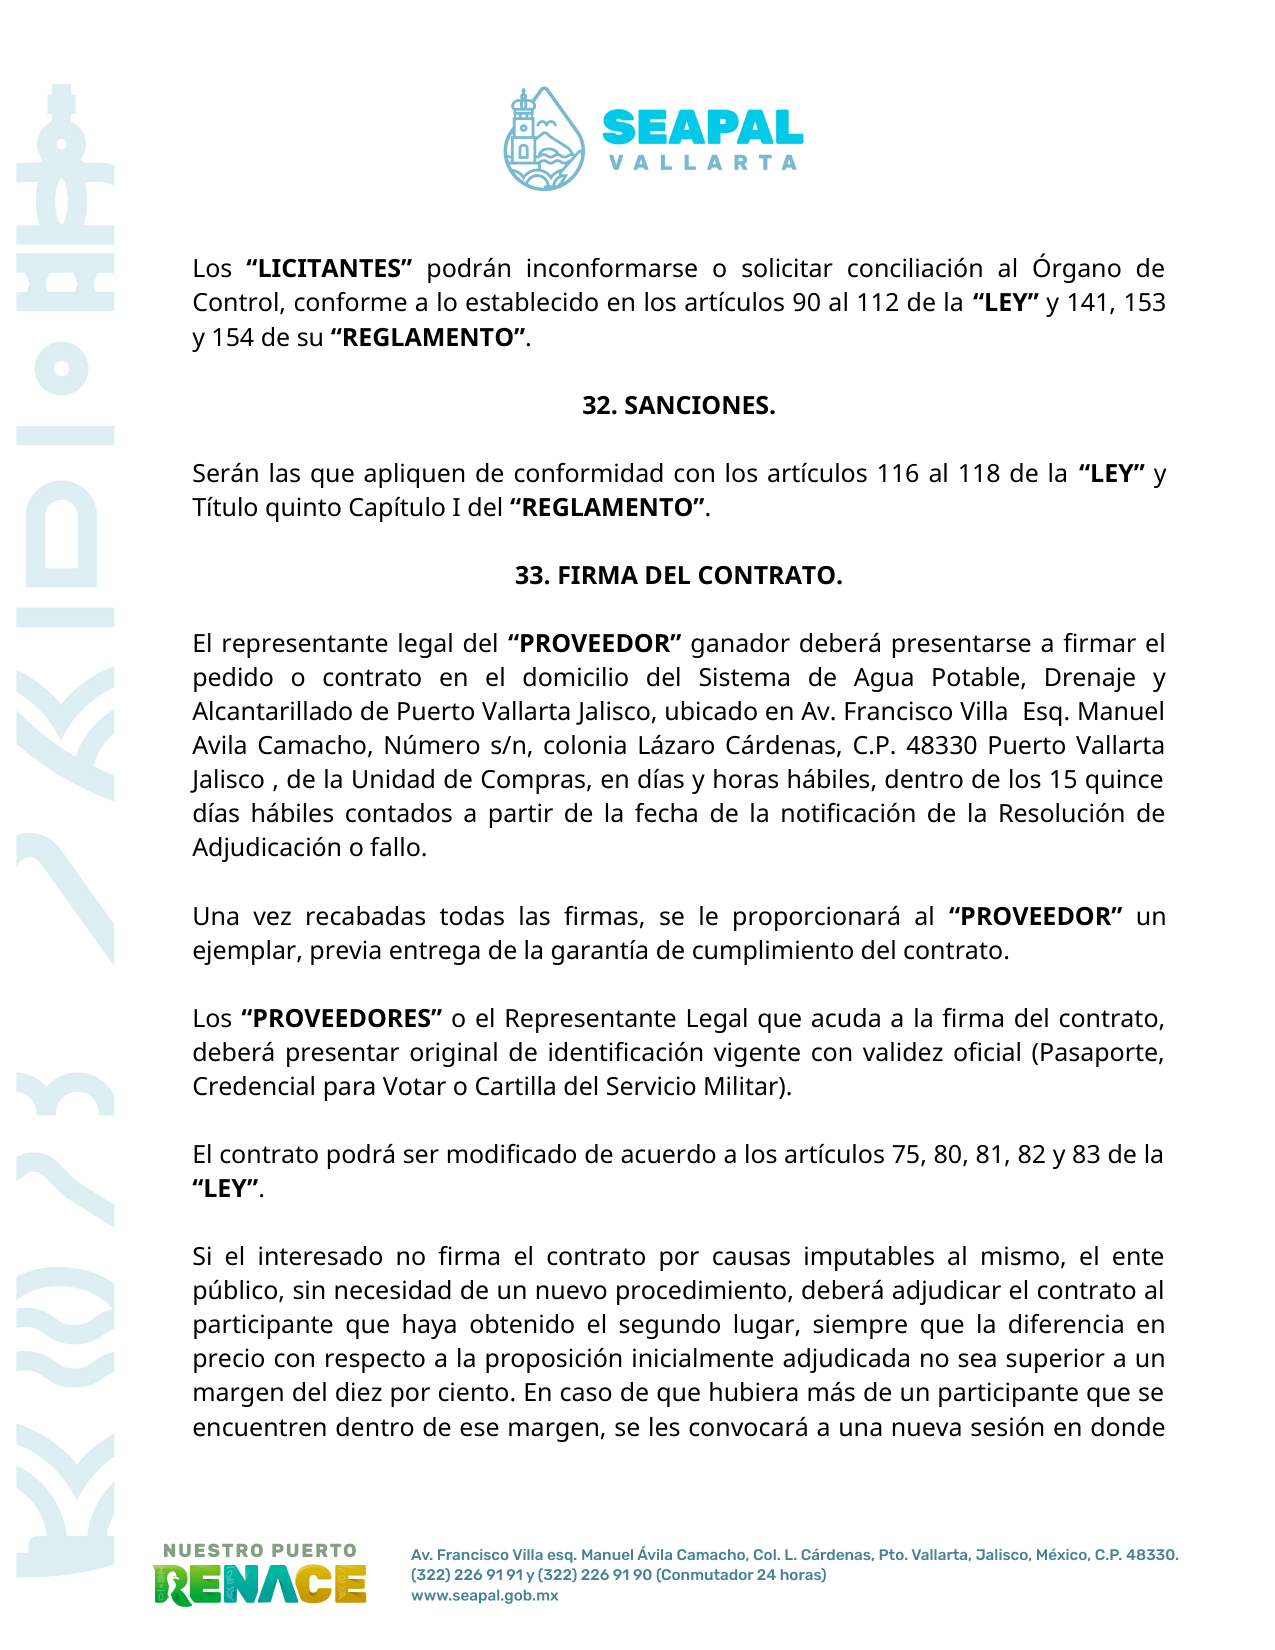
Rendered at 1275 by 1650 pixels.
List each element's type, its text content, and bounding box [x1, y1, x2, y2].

text Los “LICITANTES” podrán inconformarse o solicitar conciliación al Órgano de Control, conforme a lo establecido en los artículos 90 al 112 de la “LEY” y 141, 153 y 154 de su “REGLAMENTO”. [192, 251, 1167, 353]
text Serán las que apliquen de conformidad con los artículos 116 al 118 de la “LEY” y Título quinto Capítulo I del “REGLAMENTO”. [192, 455, 1167, 523]
text El representante legal del “PROVEEDOR” ganador deberá presentarse a firmar el pedido o contrato en el domicilio del Sistema de Agua Potable, Drenaje y Alcantarillado de Puerto Vallarta Jalisco, ubicado en Av. Francisco Villa Esq. Manuel Avila Camacho, Número s/n, colonia Lázaro Cárdenas, C.P. 48330 Puerto Vallarta Jalisco , de la Unidad de Compras, en días y horas hábiles, dentro de los 15 quince días hábiles contados a partir de la fecha de la notificación de la Resolución de Adjudicación o fallo. [192, 626, 1167, 864]
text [192, 1239, 1167, 1443]
text 32. SANCIONES. [192, 387, 1167, 421]
text 33. FIRMA DEL CONTRATO. [192, 558, 1167, 592]
text Los “PROVEEDORES” o el Representante Legal que acuda a la firma del contrato, deberá presentar original de identificación vigente con validez oficial (Pasaporte, Credencial para Votar o Cartilla del Servicio Militar). [192, 1000, 1167, 1103]
picture [16, 0, 1275, 1649]
text El contrato podrá ser modificado de acuerdo a los artículos 75, 80, 81, 82 y 83 de la “LEY”. [192, 1137, 1167, 1205]
text Una vez recabadas todas las firmas, se le proporcionará al “PROVEEDOR” un ejemplar, previa entrega de la garantía de cumplimiento del contrato. [192, 898, 1167, 966]
